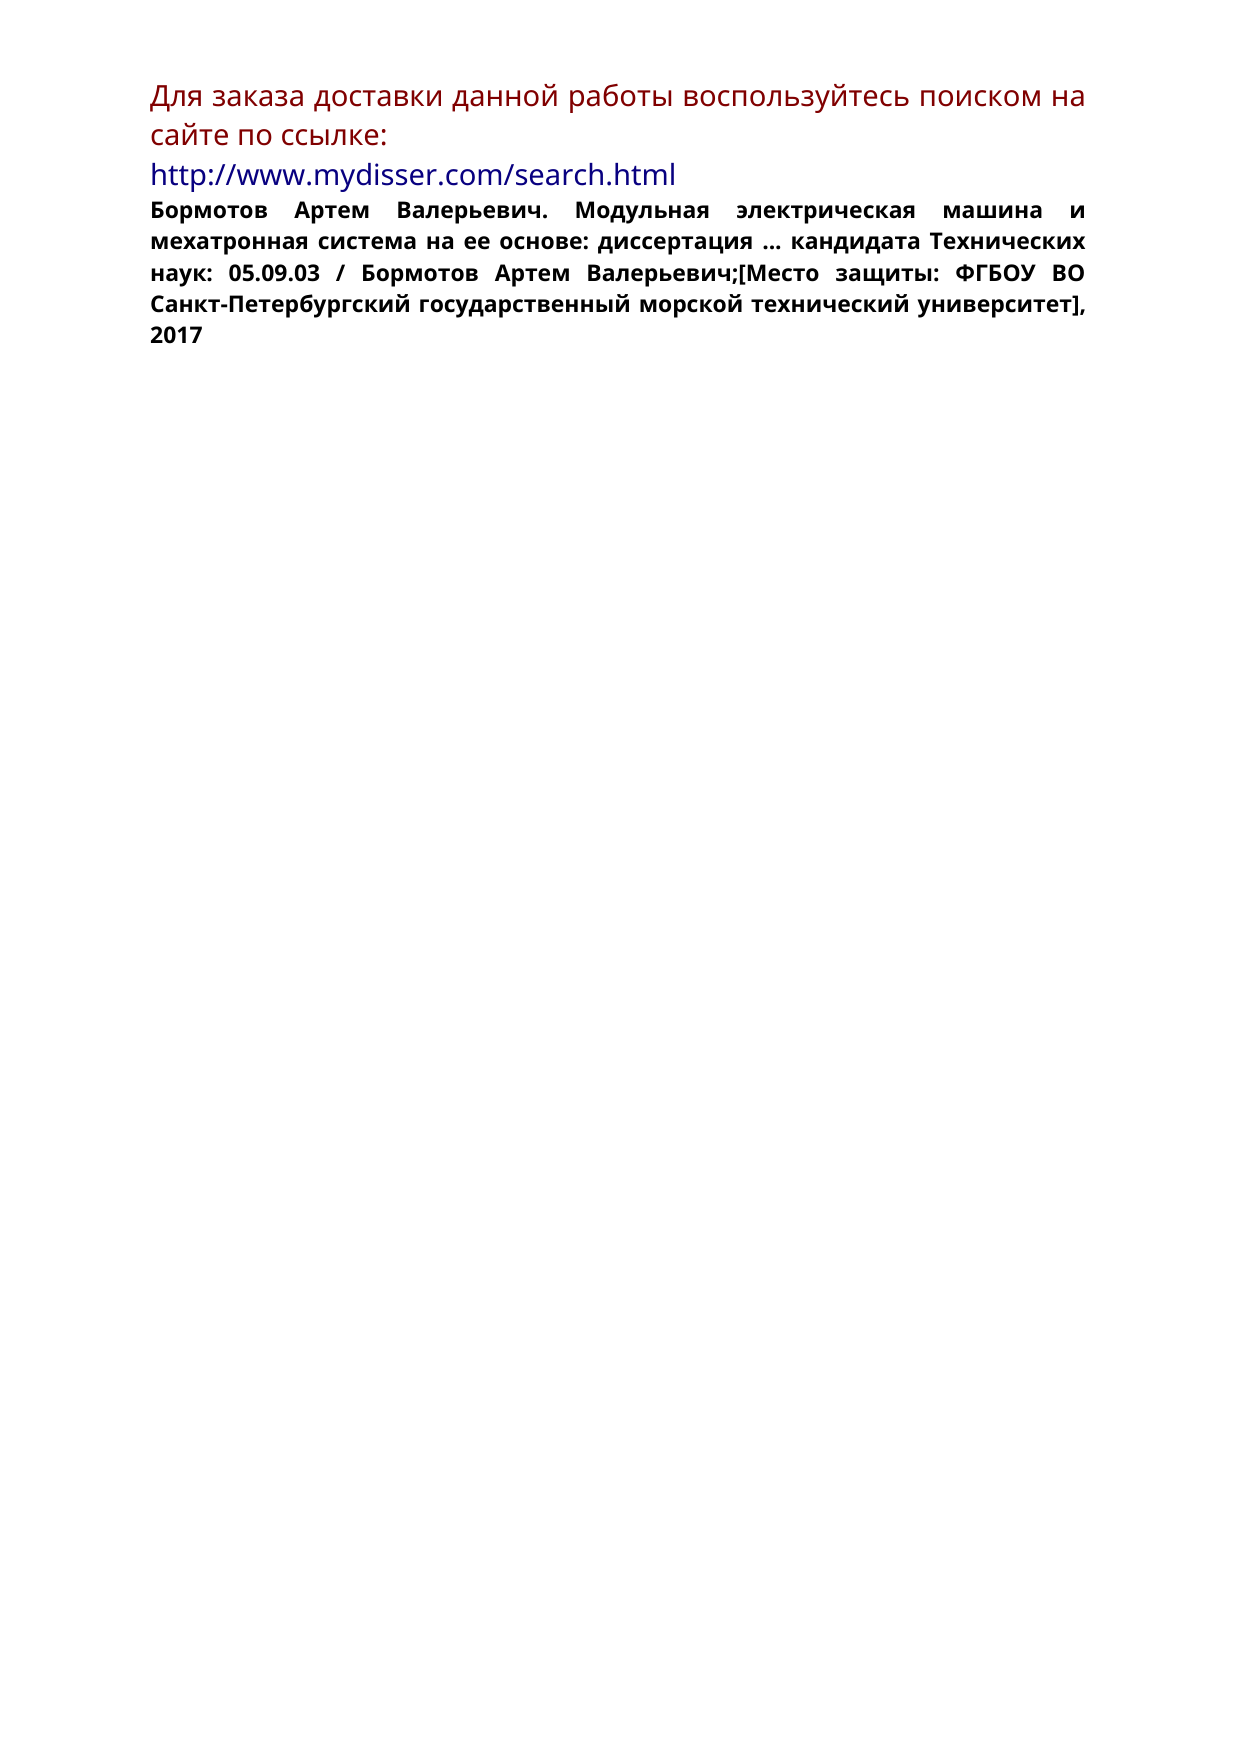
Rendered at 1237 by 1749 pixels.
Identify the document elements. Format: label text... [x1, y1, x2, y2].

text Бормотов Артем Валерьевич. Модульная электрическая машина и мехатронная система на ее основе: диссертация ... кандидата Технических наук: 05.09.03 / Бормотов Артем Валерьевич;[Место защиты: ФГБОУ ВО Санкт-Петербургский государственный морской технический университет], 2017 [150, 194, 1086, 350]
